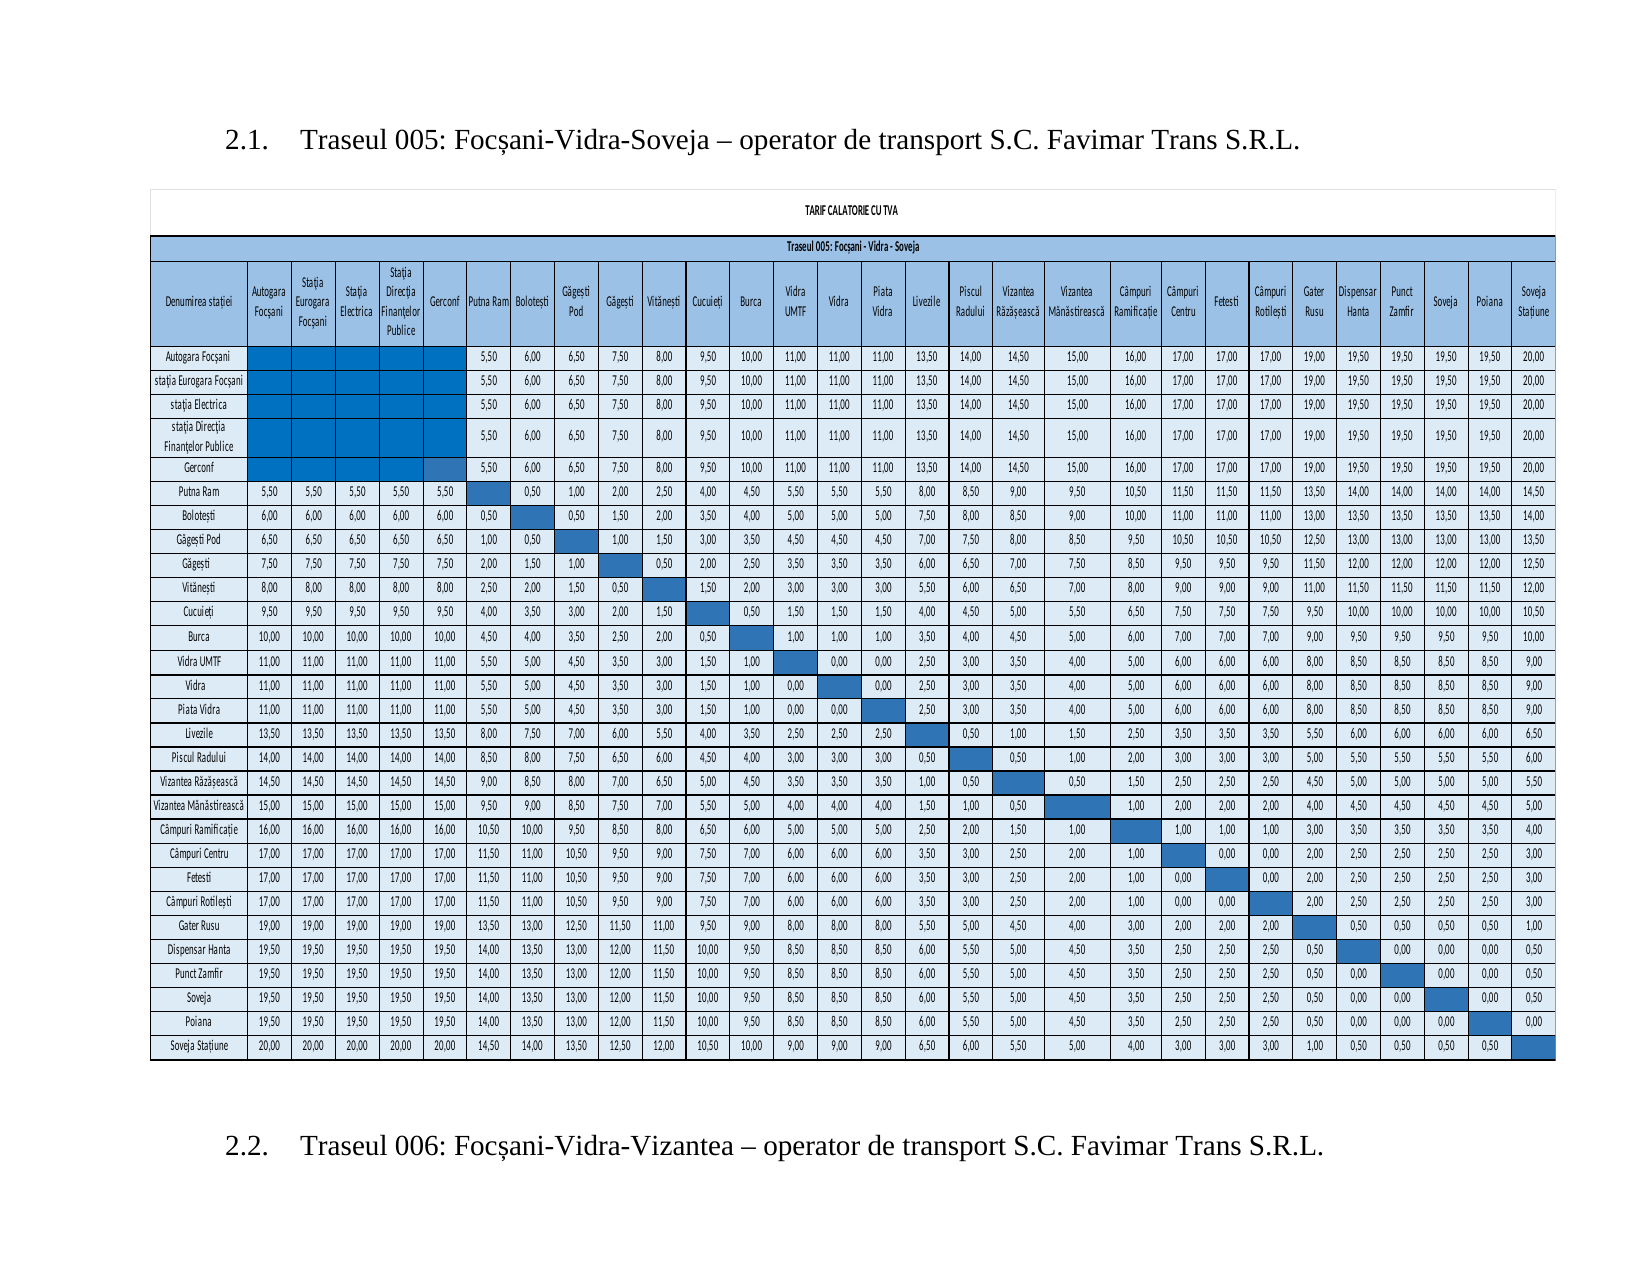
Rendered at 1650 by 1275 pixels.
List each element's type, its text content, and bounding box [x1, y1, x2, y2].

list Traseul 006: Focșani-Vidra-Vizantea – operator de transport S.C. Favimar Trans S.R.L. [225, 1128, 1556, 1162]
list Traseul 005: Focșani-Vidra-Soveja – operator de transport S.C. Favimar Trans S.R.L. [225, 122, 1556, 156]
